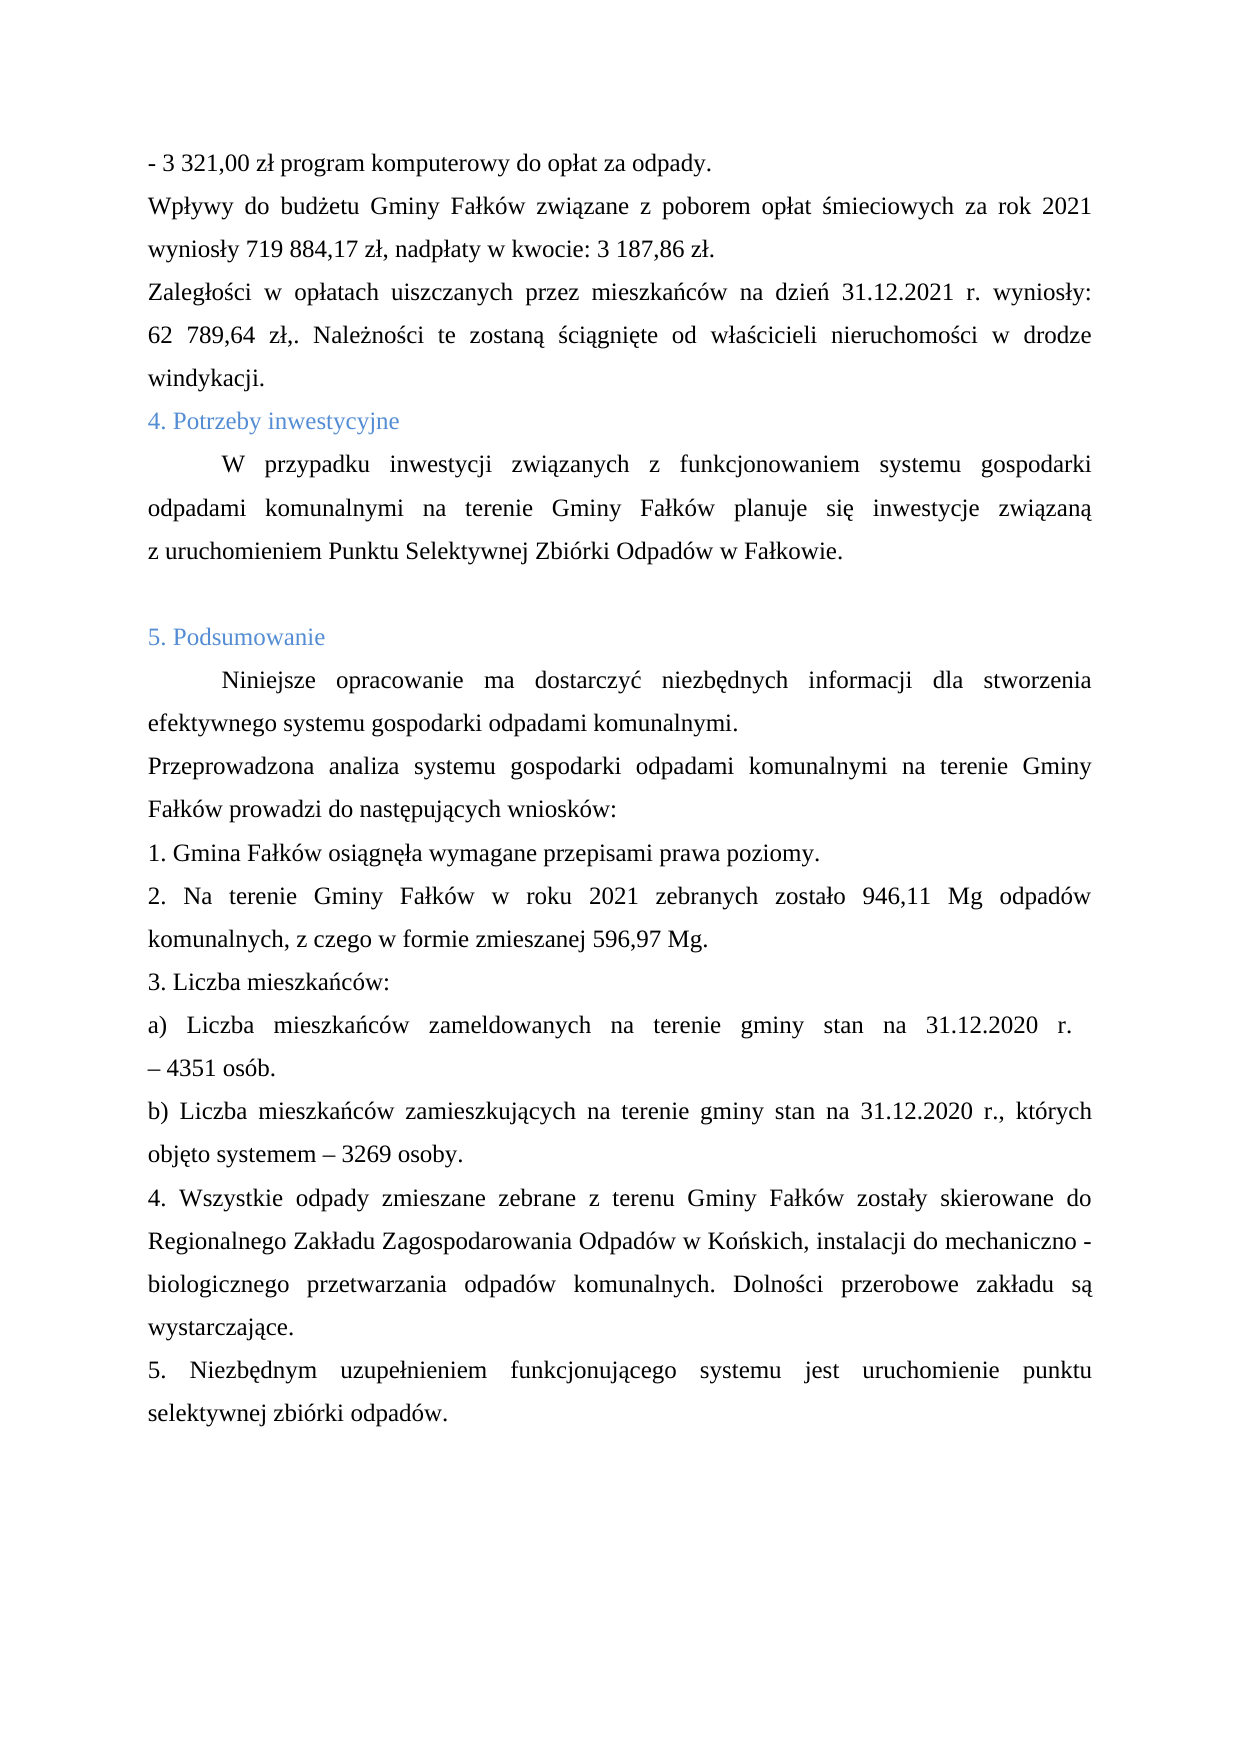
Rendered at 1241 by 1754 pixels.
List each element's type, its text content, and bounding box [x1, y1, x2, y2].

text 1. Gmina Fałków osiągnęła wymagane przepisami prawa poziomy. [148, 838, 1093, 866]
text Zaległości w opłatach uiszczanych przez mieszkańców na dzień 31.12.2021 r. wyniosły: 62 789,64 zł,. Należności te zostaną ściągnięte od właścicieli nieruchomości w drodze windykacji. [148, 277, 1093, 392]
text 4. Wszystkie odpady zmieszane zebrane z terenu Gminy Fałków zostały skierowane do Regionalnego Zakładu Zagospodarowania Odpadów w Końskich, instalacji do mechaniczno - biologicznego przetwarzania odpadów komunalnych. Dolności przerobowe zakładu są wystarczające. [148, 1183, 1093, 1341]
text 2. Na terenie Gminy Fałków w roku 2021 zebranych zostało 946,11 Mg odpadów komunalnych, z czego w formie zmieszanej 596,97 Mg. [148, 881, 1093, 953]
text 4. Potrzeby inwestycyjne [148, 406, 1093, 435]
text a) Liczba mieszkańców zameldowanych na terenie gminy stan na 31.12.2020 r. – 4351 osób. [148, 1010, 1093, 1082]
text Przeprowadzona analiza systemu gospodarki odpadami komunalnymi na terenie Gminy Fałków prowadzi do następujących wniosków: [148, 751, 1093, 823]
text 3. Liczba mieszkańców: [148, 967, 1093, 996]
text 5. Podsumowanie [148, 622, 1093, 651]
text b) Liczba mieszkańców zamieszkujących na terenie gminy stan na 31.12.2020 r., których objęto systemem – 3269 osoby. [148, 1096, 1093, 1168]
text Niniejsze opracowanie ma dostarczyć niezbędnych informacji dla stworzenia efektywnego systemu gospodarki odpadami komunalnymi. [148, 665, 1093, 737]
text W przypadku inwestycji związanych z funkcjonowaniem systemu gospodarki odpadami komunalnymi na terenie Gminy Fałków planuje się inwestycje związaną z uruchomieniem Punktu Selektywnej Zbiórki Odpadów w Fałkowie. [148, 449, 1093, 564]
text Wpływy do budżetu Gminy Fałków związane z poborem opłat śmieciowych za rok 2021 wyniosły 719 884,17 zł, nadpłaty w kwocie: 3 187,86 zł. [148, 191, 1093, 263]
text - 3 321,00 zł program komputerowy do opłat za odpady. [148, 148, 1093, 176]
text 5. Niezbędnym uzupełnieniem funkcjonującego systemu jest uruchomienie punktu selektywnej zbiórki odpadów. [148, 1355, 1093, 1427]
